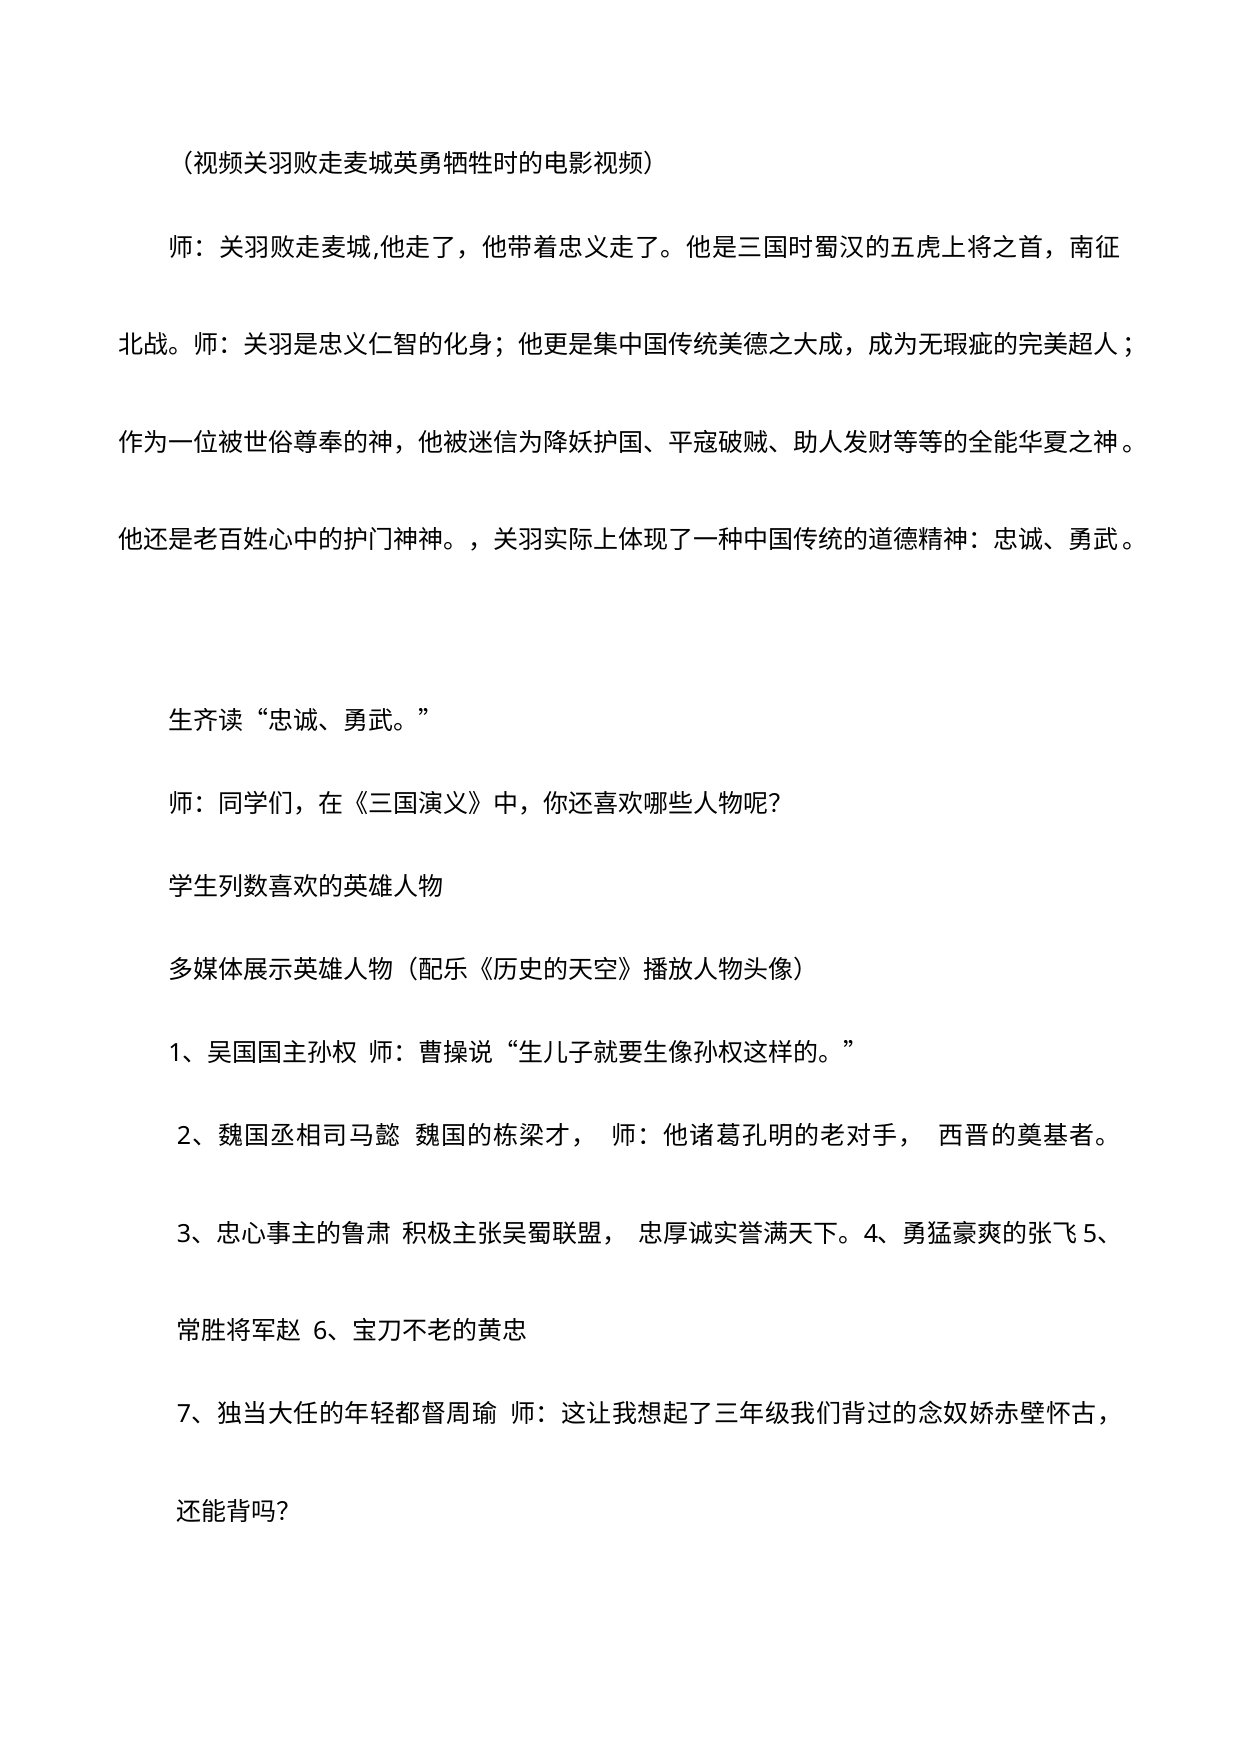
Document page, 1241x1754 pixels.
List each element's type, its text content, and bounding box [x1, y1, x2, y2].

text 师：关羽败走麦城,他走了，他带着忠义走了。他是三国时蜀汉的五虎上将之首，南征北战。师：关羽是忠义仁智的化身；他更是集中国传统美德之大成，成为无瑕疵的完美超人；作为一位被世俗尊奉的神，他被迷信为降妖护国、平寇破贼、助人发财等等的全能华夏之神。他还是老百姓心中的护门神神。，关羽实际上体现了一种中国传统的道德精神：忠诚、勇武。 [118, 213, 1122, 668]
text 生齐读“忠诚、勇武。” [118, 686, 1122, 751]
text （视频关羽败走麦城英勇牺牲时的电影视频） [118, 129, 1122, 194]
text 师：同学们，在《三国演义》中，你还喜欢哪些人物呢？ [118, 769, 1122, 834]
text 学生列数喜欢的英雄人物 [118, 852, 1122, 917]
text 多媒体展示英雄人物（配乐《历史的天空》播放人物头像） [118, 935, 1122, 1000]
text 2、魏国丞相司马懿 魏国的栋梁才， 师：他诸葛孔明的老对手， 西晋的奠基者。 3、忠心事主的鲁肃 积极主张吴蜀联盟， 忠厚诚实誉满天下。4、勇猛豪爽的张飞5、常胜将军赵 6、宝刀不老的黄忠 [177, 1101, 1122, 1361]
text 1、吴国国主孙权 师：曹操说“生儿子就要生像孙权这样的。” [118, 1018, 1122, 1083]
text 7、独当大任的年轻都督周瑜 师：这让我想起了三年级我们背过的念奴娇赤壁怀古，还能背吗？ [177, 1379, 1122, 1542]
